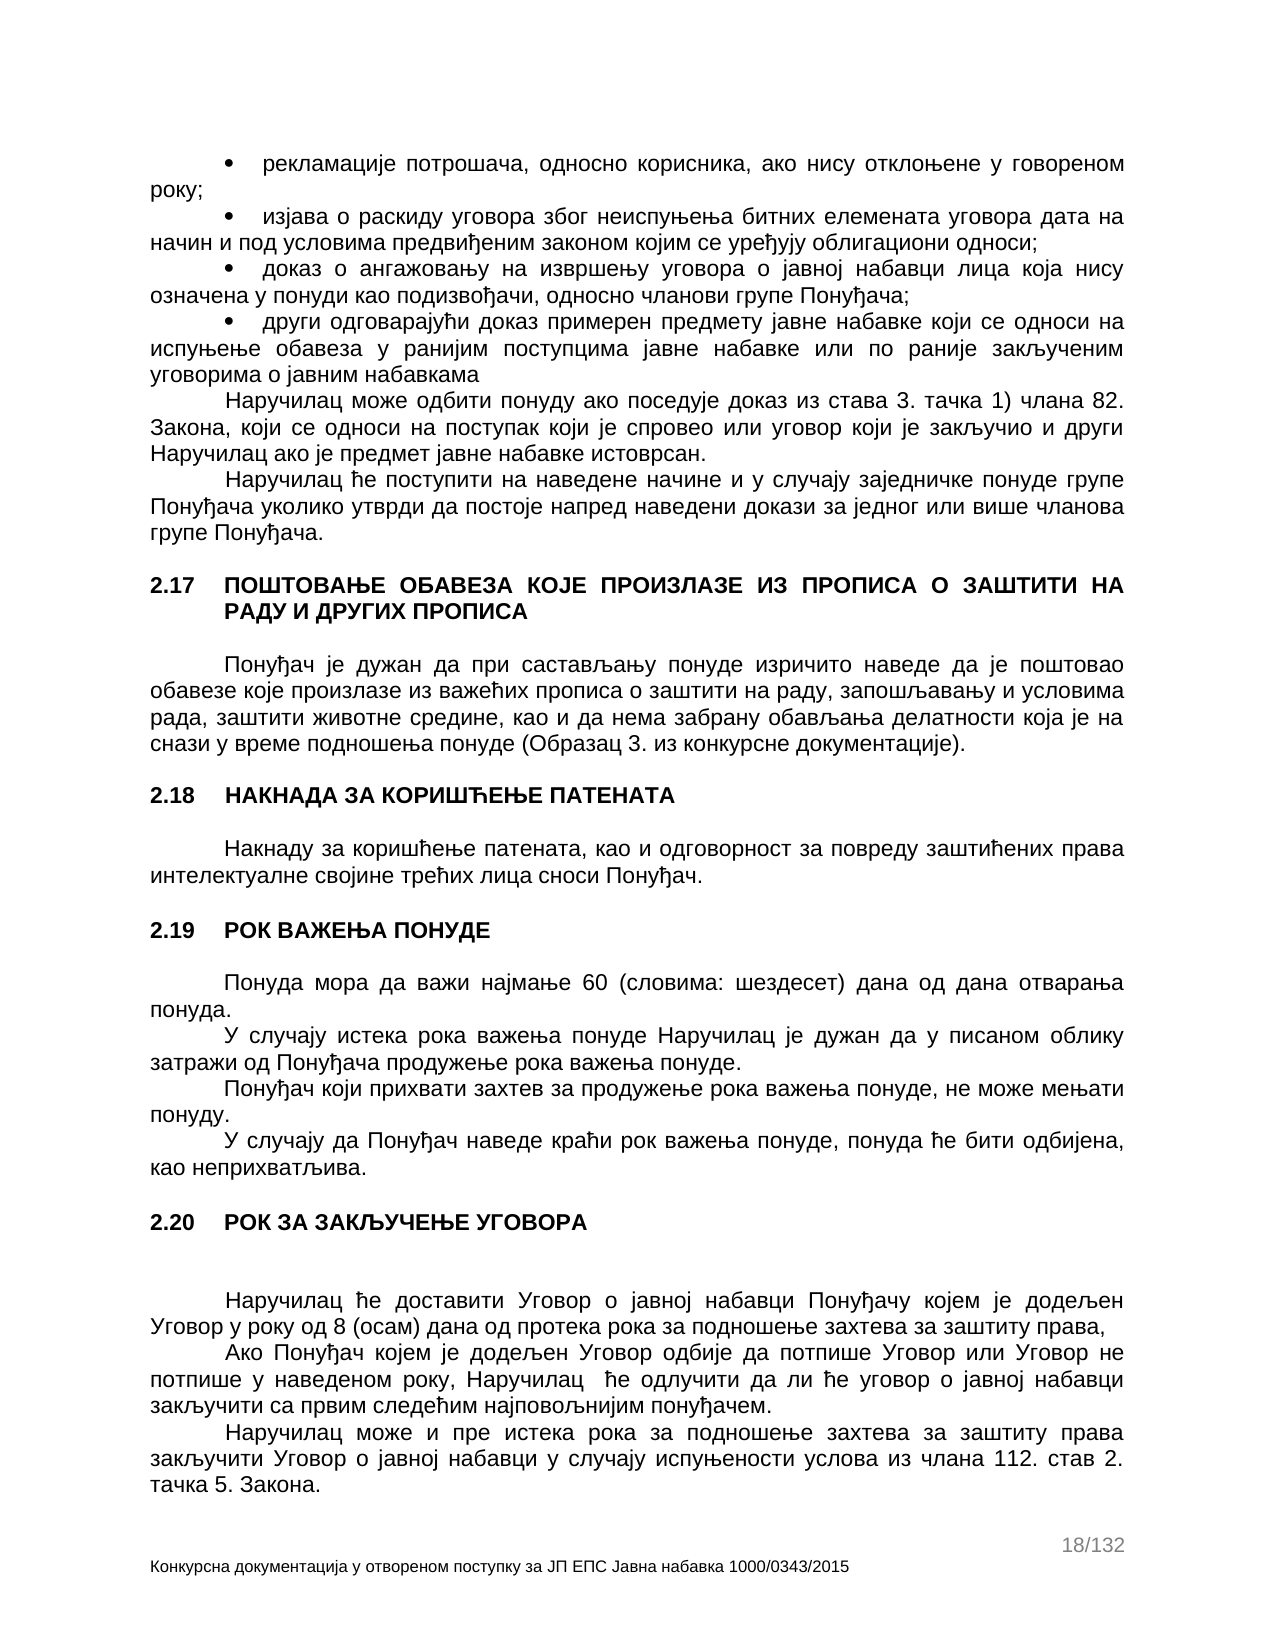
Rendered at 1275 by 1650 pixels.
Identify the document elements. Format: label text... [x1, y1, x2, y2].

text Понуђач који прихвати захтев за продужење рока важења понуде, не може мењати понуду. [150, 1075, 1125, 1127]
list рекламације потрошача, односно корисника, ако нису отклоњене у говореном року; [150, 150, 1125, 203]
text Наручилац може одбити понуду ако поседује доказ из става 3. тачка 1) члана 82. Закона, који се односи на поступак који је спровео или уговор који је закључио и други Наручилац ако је предмет јавне набавке истоврсан. [150, 387, 1125, 466]
text Наручилац може и пре истека рока за подношење захтева за заштиту права закључити Уговор о јавној набавци у случају испуњености услова из члана 112. став 2. тачка 5. Закона. [150, 1418, 1125, 1497]
text У случају истека рока важења понуде Наручилац је дужан да у писаном облику затражи од Понуђача продужење рока важења понуде. [150, 1022, 1125, 1075]
text Наручилац ће поступити на наведене начине и у случају заједничке понуде групе Понуђача уколико утврди да постоје напред наведени докази за једног или више чланова групе Понуђача. [150, 466, 1125, 545]
subtitle 2.20 РОК ЗА ЗАКЉУЧЕЊЕ УГОВОРА [150, 1209, 1125, 1235]
list изјава о раскиду уговора због неиспуњења битних елемената уговора дата на начин и под условима предвиђеним законом којим се уређују облигациони односи; [150, 203, 1125, 255]
text У случају да Понуђач наведе краћи рок важења понуде, понуда ће бити одбијена, као неприхватљива. [150, 1127, 1125, 1180]
text Понуда мора да важи најмање 60 (словима: шездесет) дана од дана отварања понуда. [150, 969, 1125, 1022]
text Наручилац ће доставити Уговор о јавној набавци Понуђачу којем је додељен Уговор у року од 8 (осам) дана од протека рока за подношење захтева за заштиту права, [150, 1287, 1125, 1339]
subtitle 2.19 РОК ВАЖЕЊА ПОНУДЕ [150, 917, 1125, 943]
text 2.18 НАКНАДА ЗА КОРИШЋЕЊЕ ПАТЕНАТА [150, 782, 1125, 809]
list доказ о ангажовању на извршењу уговора о јавној набавци лица која нису означена у понуди као подизвођачи, односно чланови групе Понуђача; [150, 255, 1125, 308]
text Понуђач је дужан да при састављању понуде изричито наведе да је поштовао обавезе које произлазе из важећих прописа о заштити на раду, запошљавању и условима рада, заштити животне средине, као и да нема забрану обављања делатности која је на снази у време подношења понуде (Образац 3. из конкурсне документације). [150, 651, 1125, 756]
subtitle 2.17 ПОШТОВАЊЕ ОБАВЕЗА КОЈЕ ПРОИЗЛАЗЕ ИЗ ПРОПИСА О ЗАШТИТИ НА РАДУ И ДРУГИХ ПРОПИСА [150, 572, 1125, 624]
list други одговарајући доказ примерен предмету јавне набавке који се односи на испуњење обавеза у ранијим поступцима јавне набавке или по раније закљученим уговорима о јавним набавкама [150, 308, 1125, 387]
text Накнаду за коришћење патената, као и одговорност за повреду заштићених права интелектуалне својине трећих лица сноси Понуђач. [150, 835, 1125, 888]
text Ако Понуђач којем је додељен Уговор одбије да потпише Уговор или Уговор не потпише у наведеном року, Наручилац ће одлучити да ли ће уговор о јавној набавци закључити са првим следећим најповољнијим понуђачем. [150, 1339, 1125, 1418]
